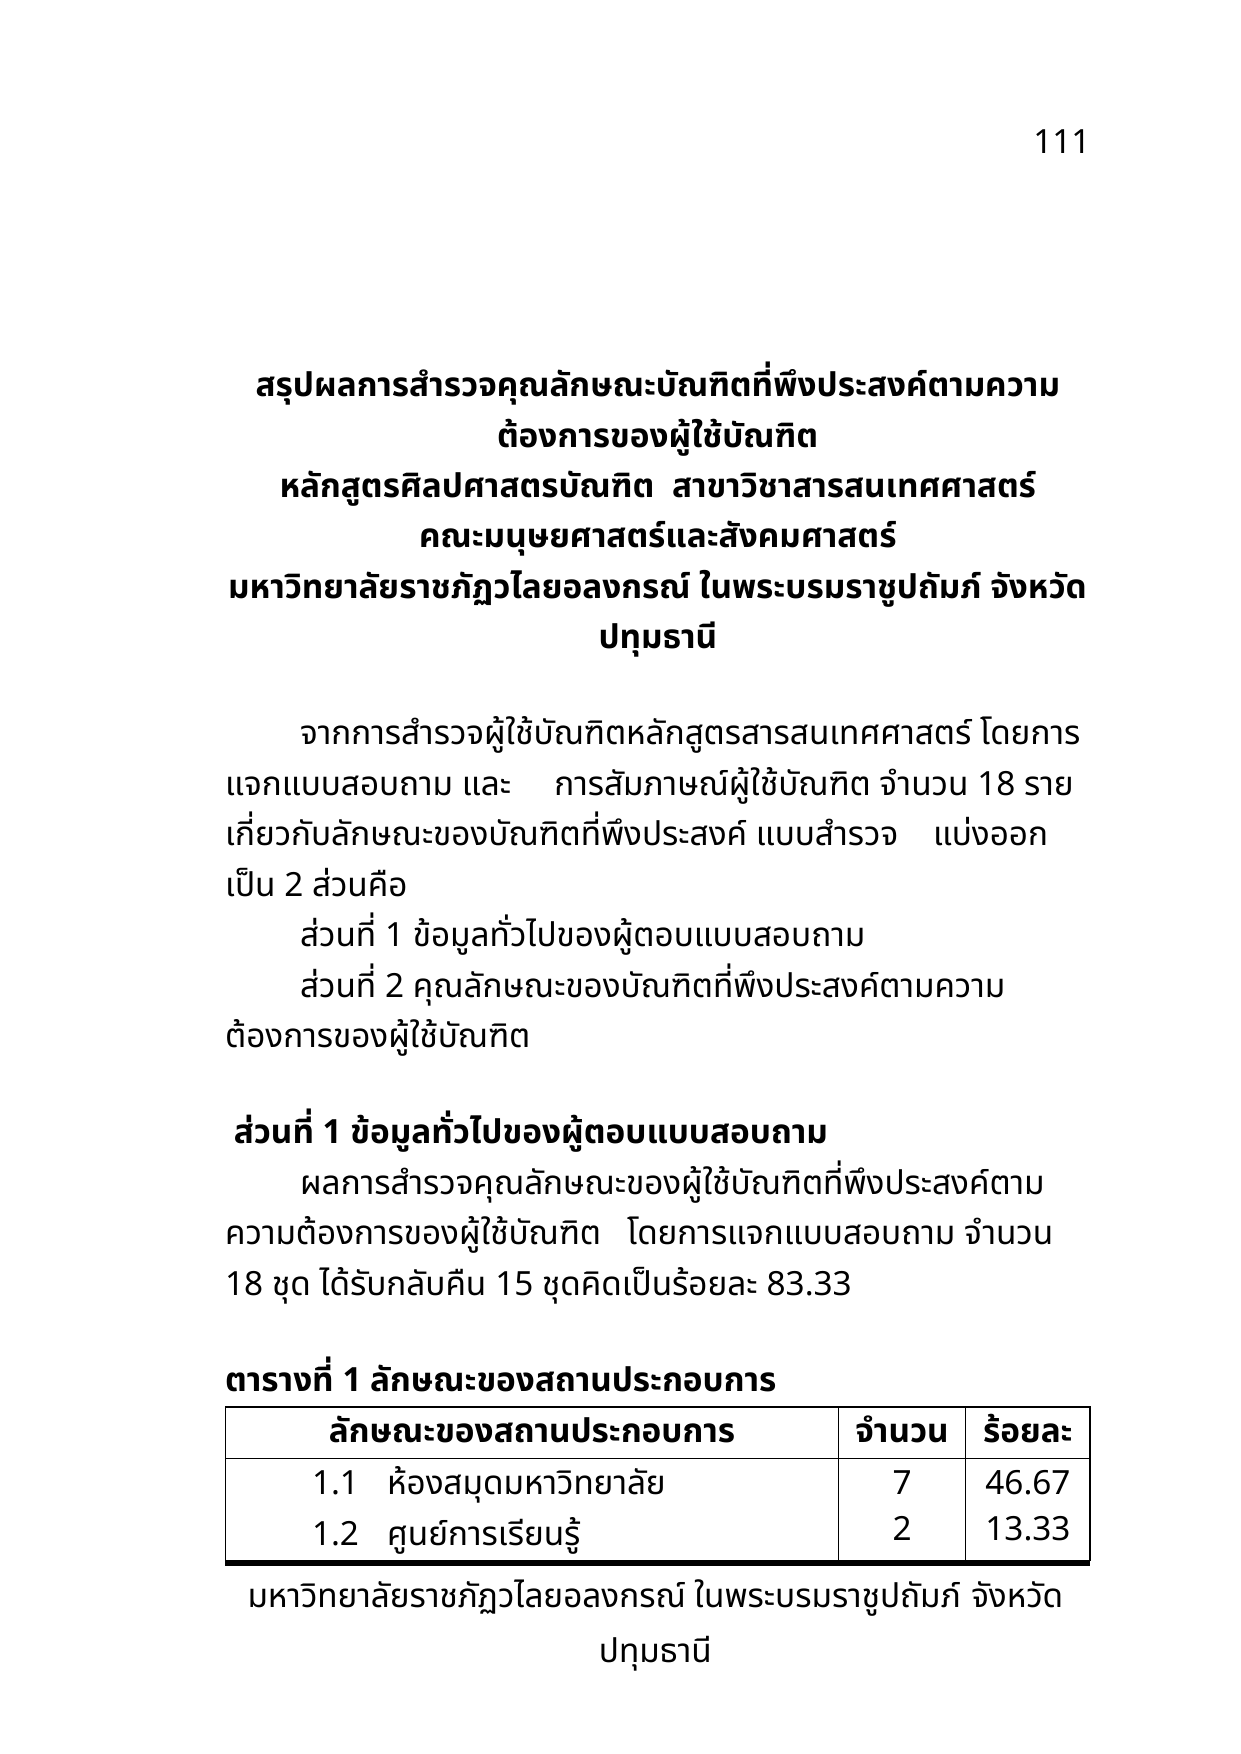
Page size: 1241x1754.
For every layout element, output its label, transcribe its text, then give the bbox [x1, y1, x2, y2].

text มหาวิทยาลัยราชภัฏวไลยอลงกรณ์ ในพระบรมราชูปถัมภ์ จังหวัดปทุมธานี [225, 563, 1090, 664]
text ส่วนที่ 1 ข้อมูลทั่วไปของผู้ตอบแบบสอบถาม [225, 1108, 1090, 1159]
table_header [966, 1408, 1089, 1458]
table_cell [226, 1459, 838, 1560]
text ส่วนที่ 1 ข้อมูลทั่วไปของผู้ตอบแบบสอบถาม [225, 911, 1090, 962]
text ผลการสำรวจคุณลักษณะของผู้ใช้บัณฑิตที่พึงประสงค์ตามความต้องการของผู้ใช้บัณฑิต โดยการแจกแบบสอบถาม จำนวน 18 ชุด ได้รับกลับคืน 15 ชุดคิดเป็นร้อยละ 83.33 [225, 1159, 1090, 1310]
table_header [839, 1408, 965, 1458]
text ส่วนที่ 2 คุณลักษณะของบัณฑิตที่พึงประสงค์ตามความต้องการของผู้ใช้บัณฑิต [225, 962, 1090, 1063]
text สรุปผลการสำรวจคุณลักษณะบัณฑิตที่พึงประสงค์ตามความต้องการของผู้ใช้บัณฑิต [225, 361, 1090, 462]
text ตารางที่ 1 ลักษณะของสถานประกอบการ [225, 1356, 1090, 1406]
text หลักสูตรศิลปศาสตรบัณฑิต สาขาวิชาสารสนเทศศาสตร์ [225, 462, 1090, 512]
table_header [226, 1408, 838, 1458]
text คณะมนุษยศาสตร์และสังคมศาสตร์ [225, 512, 1090, 563]
text จากการสำรวจผู้ใช้บัณฑิตหลักสูตรสารสนเทศศาสตร์ โดยการแจกแบบสอบถาม และ การสัมภาษณ์ผู้ใช้บัณฑิต จำนวน 18 ราย เกี่ยวกับลักษณะของบัณฑิตที่พึงประสงค์ แบบสำรวจ แบ่งออกเป็น 2 ส่วนคือ [225, 709, 1090, 911]
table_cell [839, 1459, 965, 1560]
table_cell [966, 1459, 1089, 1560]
